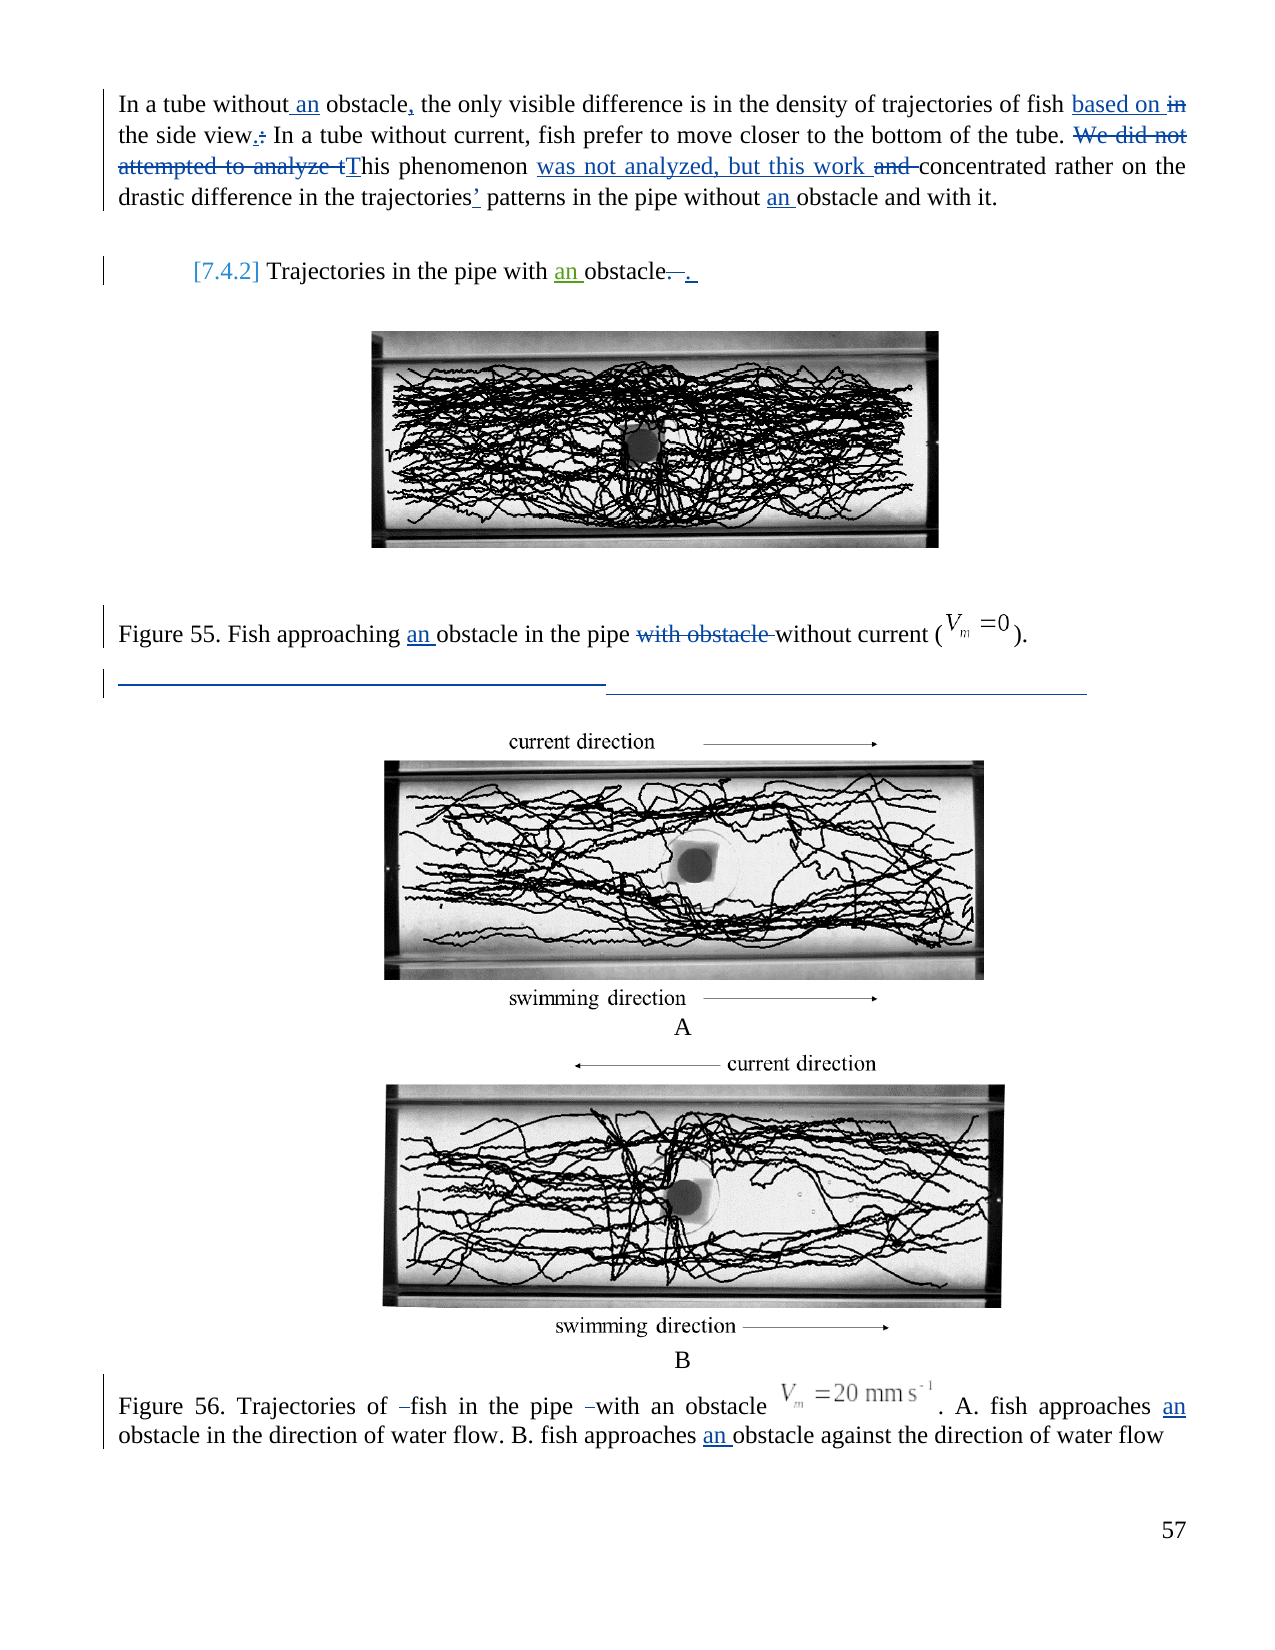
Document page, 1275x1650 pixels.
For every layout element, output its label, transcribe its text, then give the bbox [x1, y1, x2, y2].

table_cell B [193, 1041, 1172, 1374]
subtitle Trajectories in the pipe with obstacle [193, 256, 1186, 285]
picture [356, 1041, 1009, 1346]
text Figure 5. Fish approaching obstacle in the pipe without current (). [118, 605, 1186, 648]
text In a tube without obstacle the only visible difference is in the density of trajectories of fish the side view In a tube without current, fish prefer to move closer to the bottom of the tube. his phenomenon concentrated rather on the drastic difference in the trajectories patterns in the pipe without obstacle and with it. [118, 89, 1186, 211]
table_header [163, 331, 1142, 605]
table_header A [193, 719, 1172, 1041]
text Figure 5. Trajectories of fish in the pipe with an obstacle . A. fish approaches obstacle in the direction of water flow. B. fish approaches obstacle against the direction of water flow [118, 1374, 1186, 1449]
picture [365, 331, 939, 548]
picture [363, 718, 1002, 1013]
